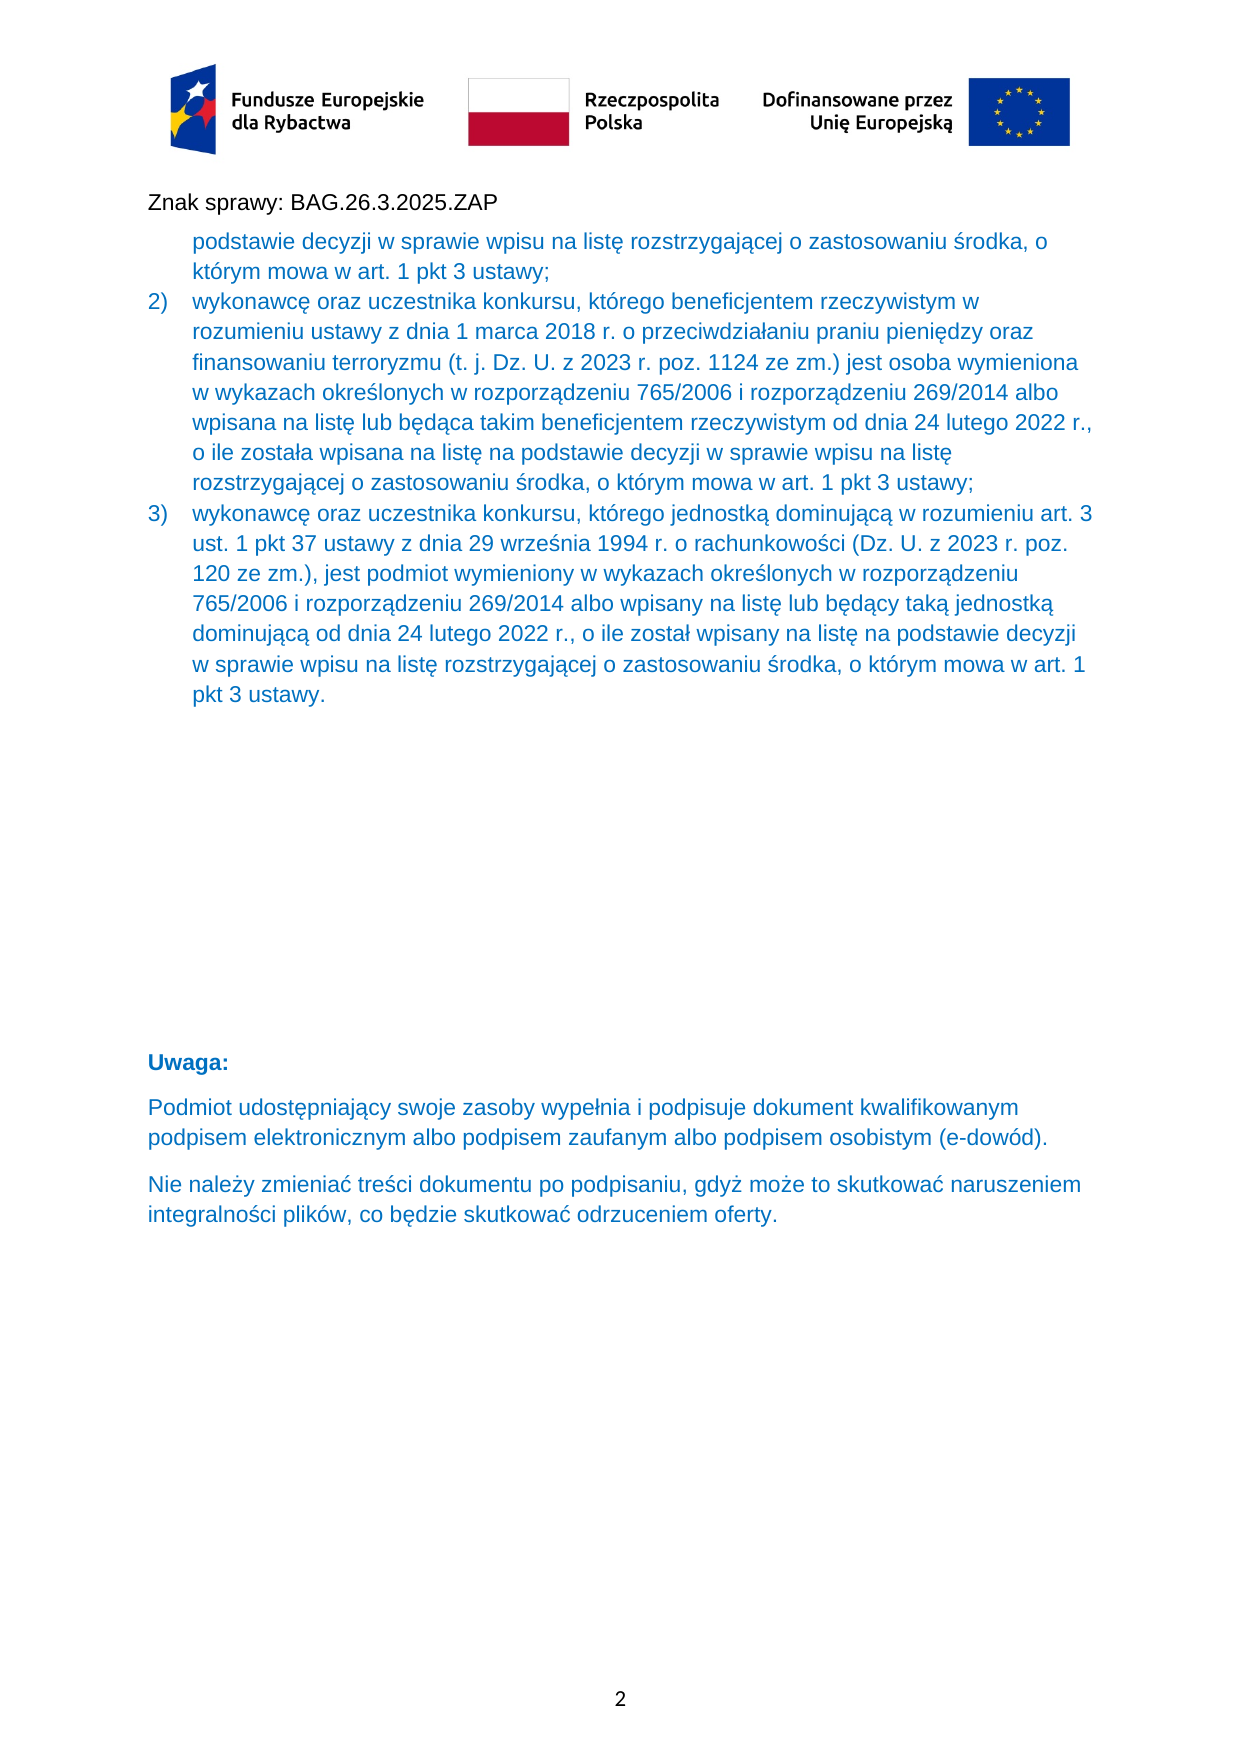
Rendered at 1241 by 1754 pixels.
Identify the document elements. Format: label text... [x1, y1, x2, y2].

text Uwaga: [148, 1048, 1093, 1075]
picture [147, 42, 1093, 177]
list wykonawcę oraz uczestnika konkursu, którego jednostką dominującą w rozumieniu art. 3 ust. 1 pkt 37 ustawy z dnia 29 września 1994 r. o rachunkowości (Dz. U. z 2023 r. poz. 120 ze zm.), jest podmiot wymieniony w wykazach określonych w rozporządzeniu 765/2006 i rozporządzeniu 269/2014 albo wpisany na listę lub będący taką jednostką dominującą od dnia 24 lutego 2022 r., o ile został wpisany na listę na podstawie decyzji w sprawie wpisu na listę rozstrzygającej o zastosowaniu środka, o którym mowa w art. 1 pkt 3 ustawy. [148, 499, 1093, 707]
text Podmiot udostępniający swoje zasoby wypełnia i podpisuje dokument kwalifikowanym podpisem elektronicznym albo podpisem zaufanym albo podpisem osobistym (e-dowód). [148, 1093, 1093, 1150]
text Nie należy zmieniać treści dokumentu po podpisaniu, gdyż może to skutkować naruszeniem integralności plików, co będzie skutkować odrzuceniem oferty. [148, 1171, 1093, 1227]
list wykonawcę oraz uczestnika konkursu, którego beneficjentem rzeczywistym w rozumieniu ustawy z dnia 1 marca 2018 r. o przeciwdziałaniu praniu pieniędzy oraz finansowaniu terroryzmu (t. j. Dz. U. z 2023 r. poz. 1124 ze zm.) jest osoba wymieniona w wykazach określonych w rozporządzeniu 765/2006 i rozporządzeniu 269/2014 albo wpisana na listę lub będąca takim beneficjentem rzeczywistym od dnia 24 lutego 2022 r., o ile została wpisana na listę na podstawie decyzji w sprawie wpisu na listę rozstrzygającej o zastosowaniu środka, o którym mowa w art. 1 pkt 3 ustawy; [148, 288, 1093, 496]
